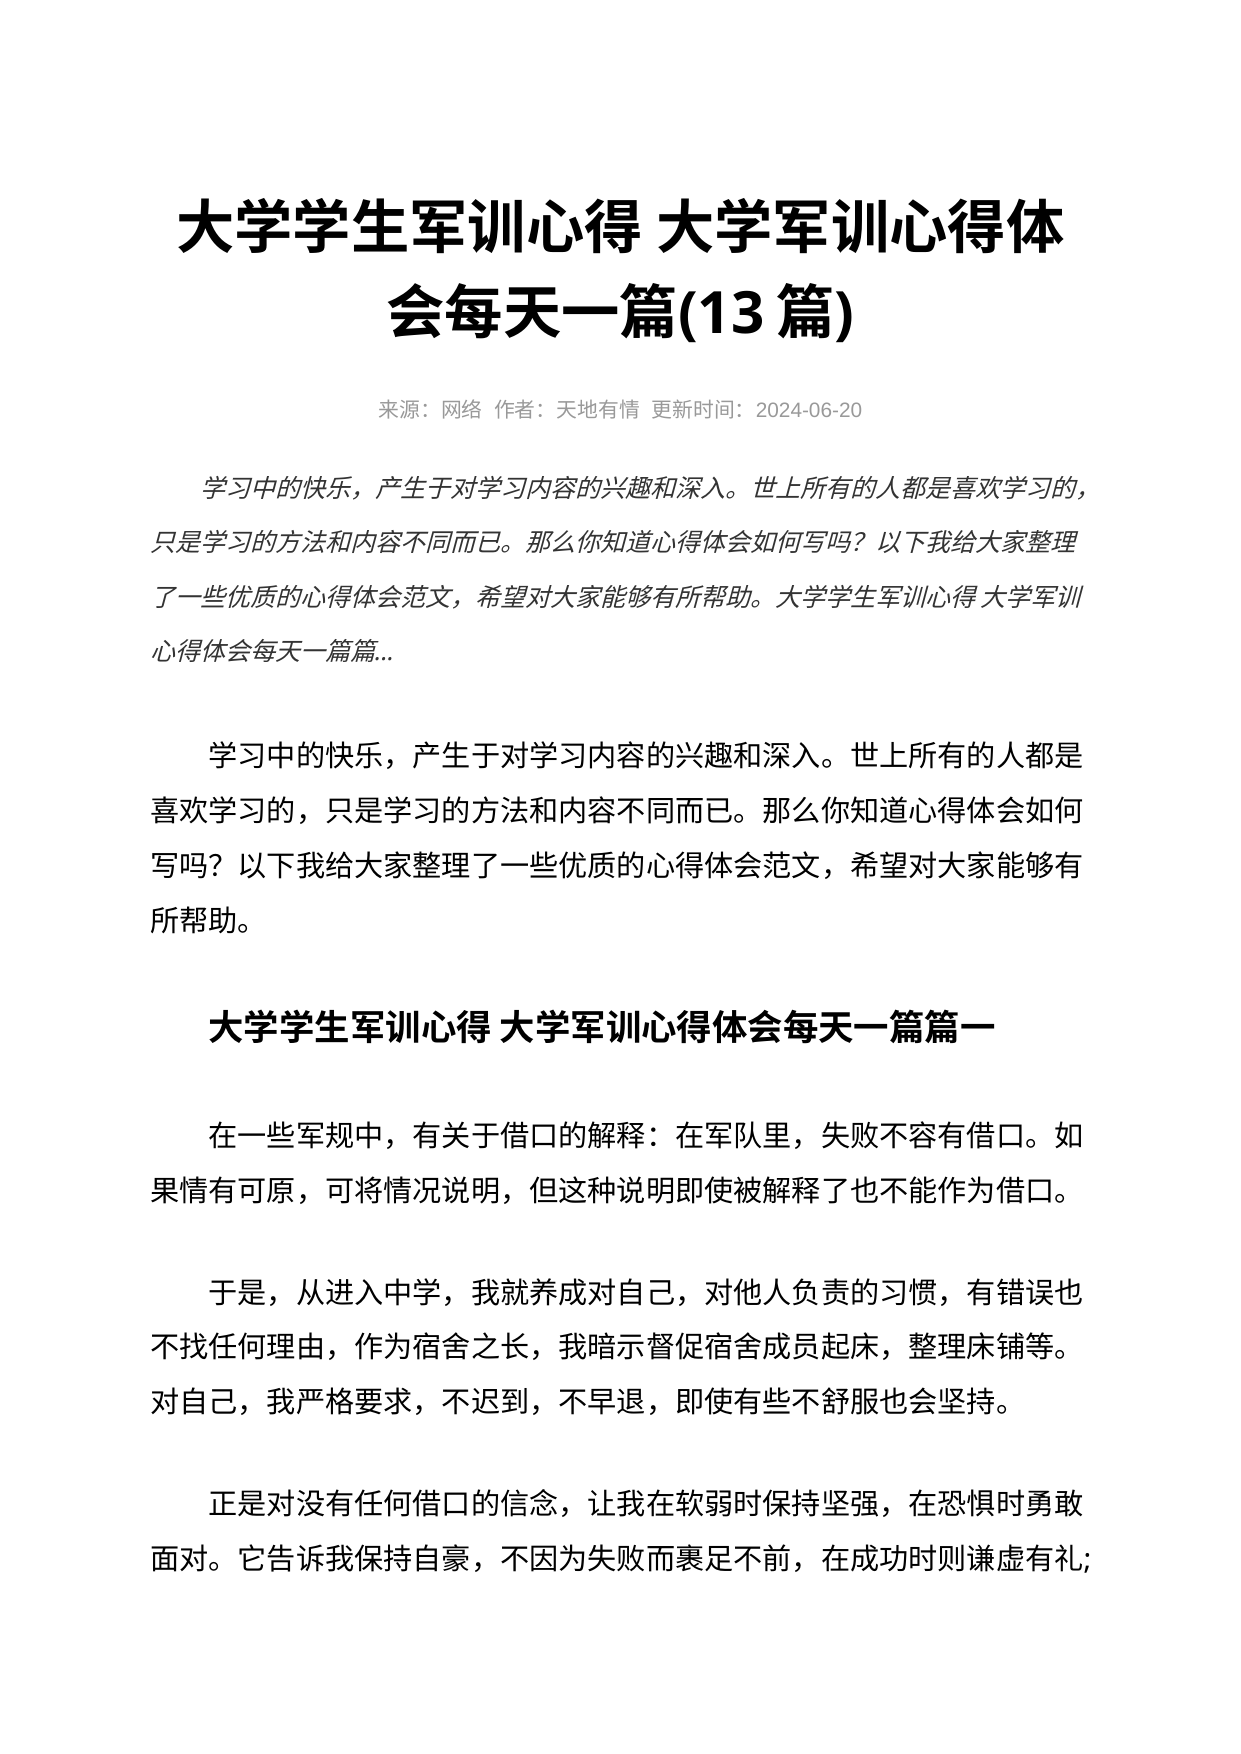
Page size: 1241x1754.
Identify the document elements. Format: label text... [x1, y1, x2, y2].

text 大学学生军训心得 大学军训心得体会每天一篇篇一 [150, 999, 1090, 1050]
text 来源：网络 作者：天地有情 更新时间：2024-06-20 [150, 397, 1090, 421]
text 于是，从进入中学，我就养成对自己，对他人负责的习惯，有错误也不找任何理由，作为宿舍之长，我暗示督促宿舍成员起床，整理床铺等。对自己，我严格要求，不迟到，不早退，即使有些不舒服也会坚持。 [150, 1269, 1090, 1421]
subtitle 大学学生军训心得 大学军训心得体会每天一篇(13篇) [150, 181, 1090, 351]
text 学习中的快乐，产生于对学习内容的兴趣和深入。世上所有的人都是喜欢学习的，只是学习的方法和内容不同而已。那么你知道心得体会如何写吗？以下我给大家整理了一些优质的心得体会范文，希望对大家能够有所帮助。大学学生军训心得 大学军训心得体会每天一篇篇... [150, 468, 1090, 668]
text 学习中的快乐，产生于对学习内容的兴趣和深入。世上所有的人都是喜欢学习的，只是学习的方法和内容不同而已。那么你知道心得体会如何写吗？以下我给大家整理了一些优质的心得体会范文，希望对大家能够有所帮助。 [150, 733, 1090, 939]
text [150, 1481, 1090, 1578]
text 在一些军规中，有关于借口的解释：在军队里，失败不容有借口。如果情有可原，可将情况说明，但这种说明即使被解释了也不能作为借口。 [150, 1112, 1090, 1210]
